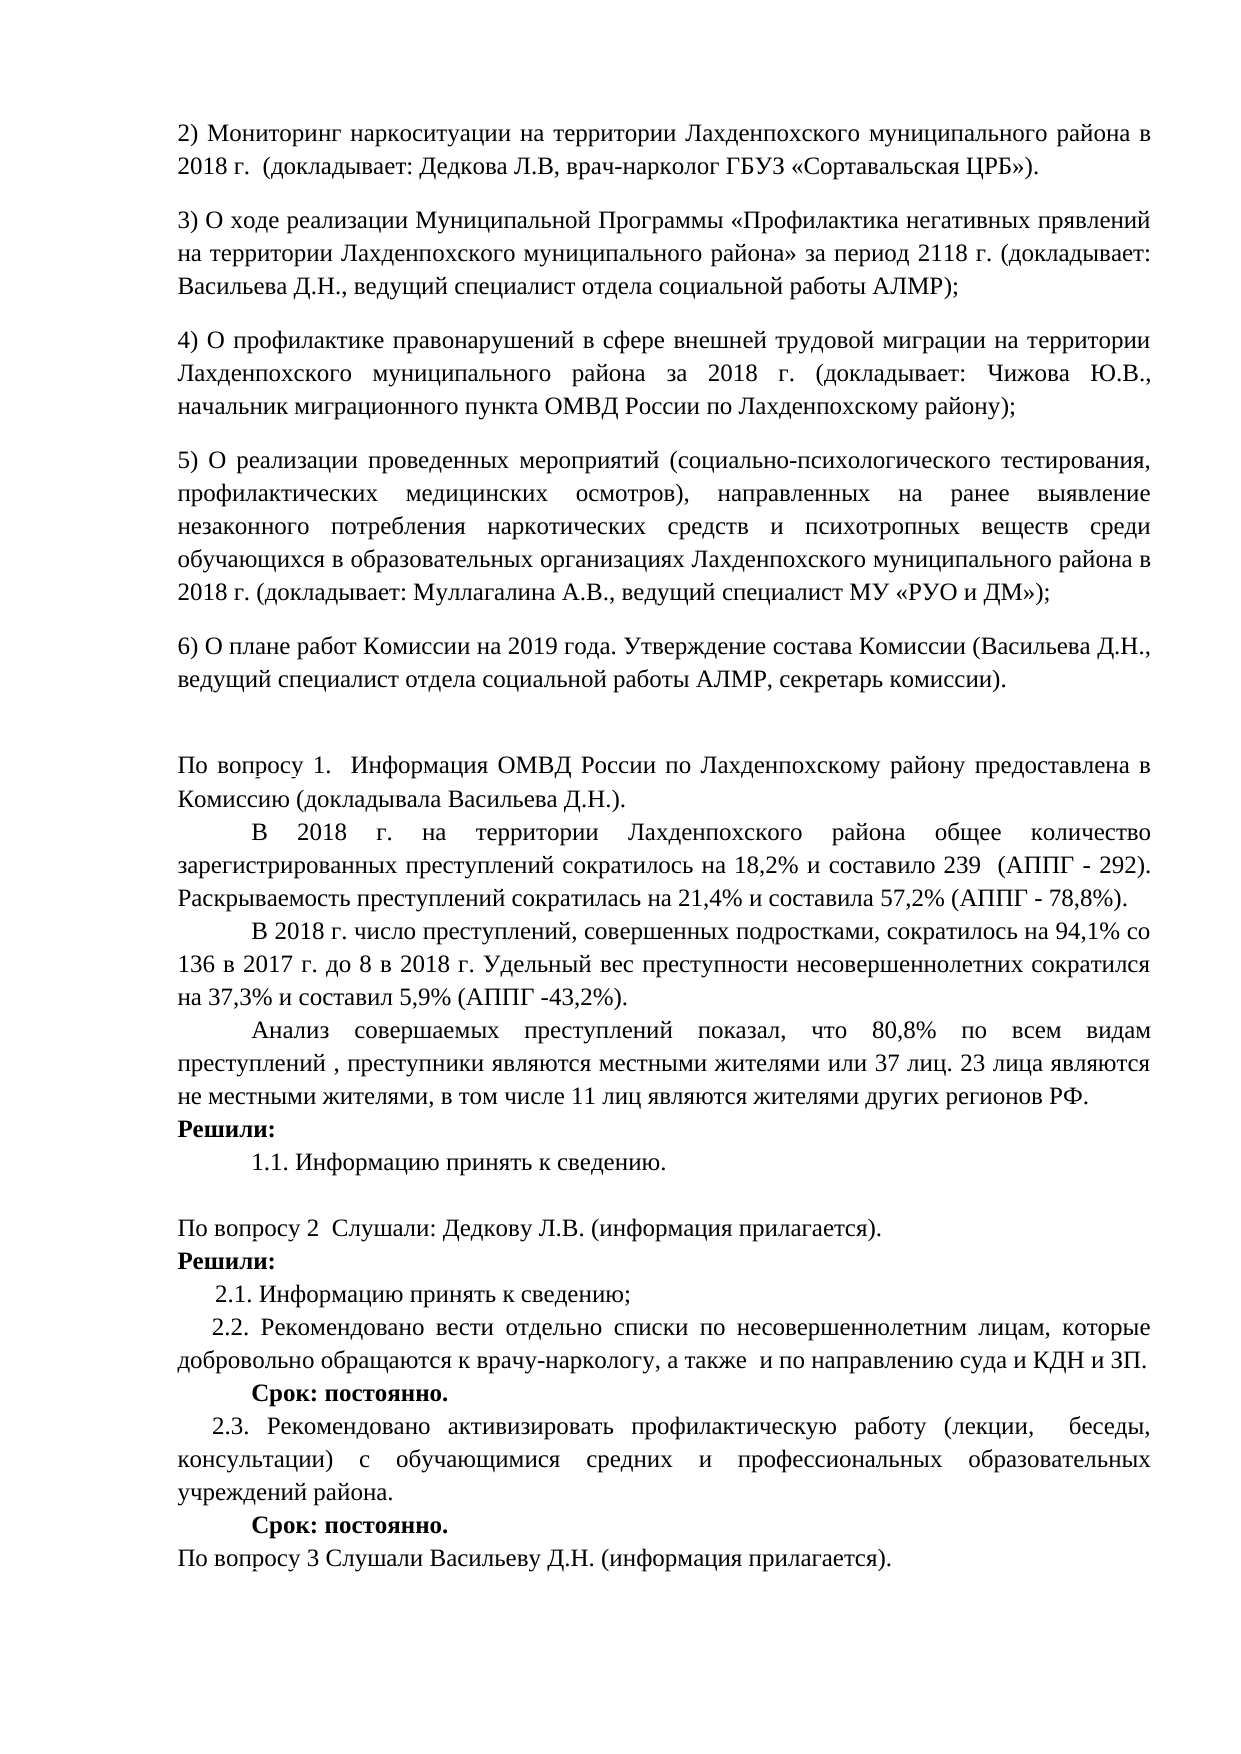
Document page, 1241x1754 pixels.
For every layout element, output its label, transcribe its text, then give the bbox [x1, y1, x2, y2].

text Решили: [177, 1246, 1152, 1275]
text Анализ совершаемых преступлений показал, что 80,8% по всем видам преступлений , преступники являются местными жителями или 37 лиц. 23 лица являются не местными жителями, в том числе 11 лиц являются жителями других регионов РФ. [177, 1015, 1152, 1109]
text 1.1. Информацию принять к сведению. [177, 1147, 1152, 1176]
text 6) О плане работ Комиссии на 2019 года. Утверждение состава Комиссии (Васильева Д.Н., ведущий специалист отдела социальной работы АЛМР, секретарь комиссии). [177, 631, 1152, 692]
text В 2018 г. на территории Лахденпохского района общее количество зарегистрированных преступлений сократилось на 18,2% и составило 239 (АППГ - 292). Раскрываемость преступлений сократилась на 21,4% и составила 57,2% (АППГ - 78,8%). [177, 817, 1152, 911]
text 2.3. Рекомендовано активизировать профилактическую работу (лекции, беседы, консультации) с обучающимися средних и профессиональных образовательных учреждений района. [177, 1411, 1152, 1506]
text 2.1. Информацию принять к сведению; [177, 1279, 1152, 1308]
text По вопросу 1. Информация ОМВД России по Лахденпохскому району предоставлена в Комиссию (докладывала Васильева Д.Н.). [177, 751, 1152, 812]
text Срок: постоянно. [177, 1378, 1152, 1407]
text 4) О профилактике правонарушений в сфере внешней трудовой миграции на территории Лахденпохского муниципального района за 2018 г. (докладывает: Чижова Ю.В., начальник миграционного пункта ОМВД России по Лахденпохскому району); [177, 325, 1152, 420]
text По вопросу 3 Слушали Васильеву Д.Н. (информация прилагается). [177, 1543, 1152, 1572]
text 2.2. Рекомендовано вести отдельно списки по несовершеннолетним лицам, которые добровольно обращаются к врачу-наркологу, а также и по направлению суда и КДН и ЗП. [177, 1312, 1152, 1374]
text Решили: [177, 1114, 1152, 1143]
text 5) О реализации проведенных мероприятий (социально-психологического тестирования, профилактических медицинских осмотров), направленных на ранее выявление незаконного потребления наркотических средств и психотропных веществ среди обучающихся в образовательных организациях Лахденпохского муниципального района в 2018 г. (докладывает: Муллагалина А.В., ведущий специалист МУ «РУО и ДМ»); [177, 445, 1152, 606]
text В 2018 г. число преступлений, совершенных подростками, сократилось на 94,1% со 136 в 2017 г. до 8 в 2018 г. Удельный вес преступности несовершеннолетних сократился на 37,3% и составил 5,9% (АППГ -43,2%). [177, 916, 1152, 1011]
text По вопросу 2 Слушали: Дедкову Л.В. (информация прилагается). [177, 1213, 1152, 1242]
text 2) Мониторинг наркоситуации на территории Лахденпохского муниципального района в 2018 г. (докладывает: Дедкова Л.В, врач-нарколог ГБУЗ «Сортавальская ЦРБ»). [177, 118, 1152, 180]
text Срок: постоянно. [177, 1510, 1152, 1539]
text 3) О ходе реализации Муниципальной Программы «Профилактика негативных прявлений на территории Лахденпохского муниципального района» за период 2118 г. (докладывает: Васильева Д.Н., ведущий специалист отдела социальной работы АЛМР); [177, 205, 1152, 300]
